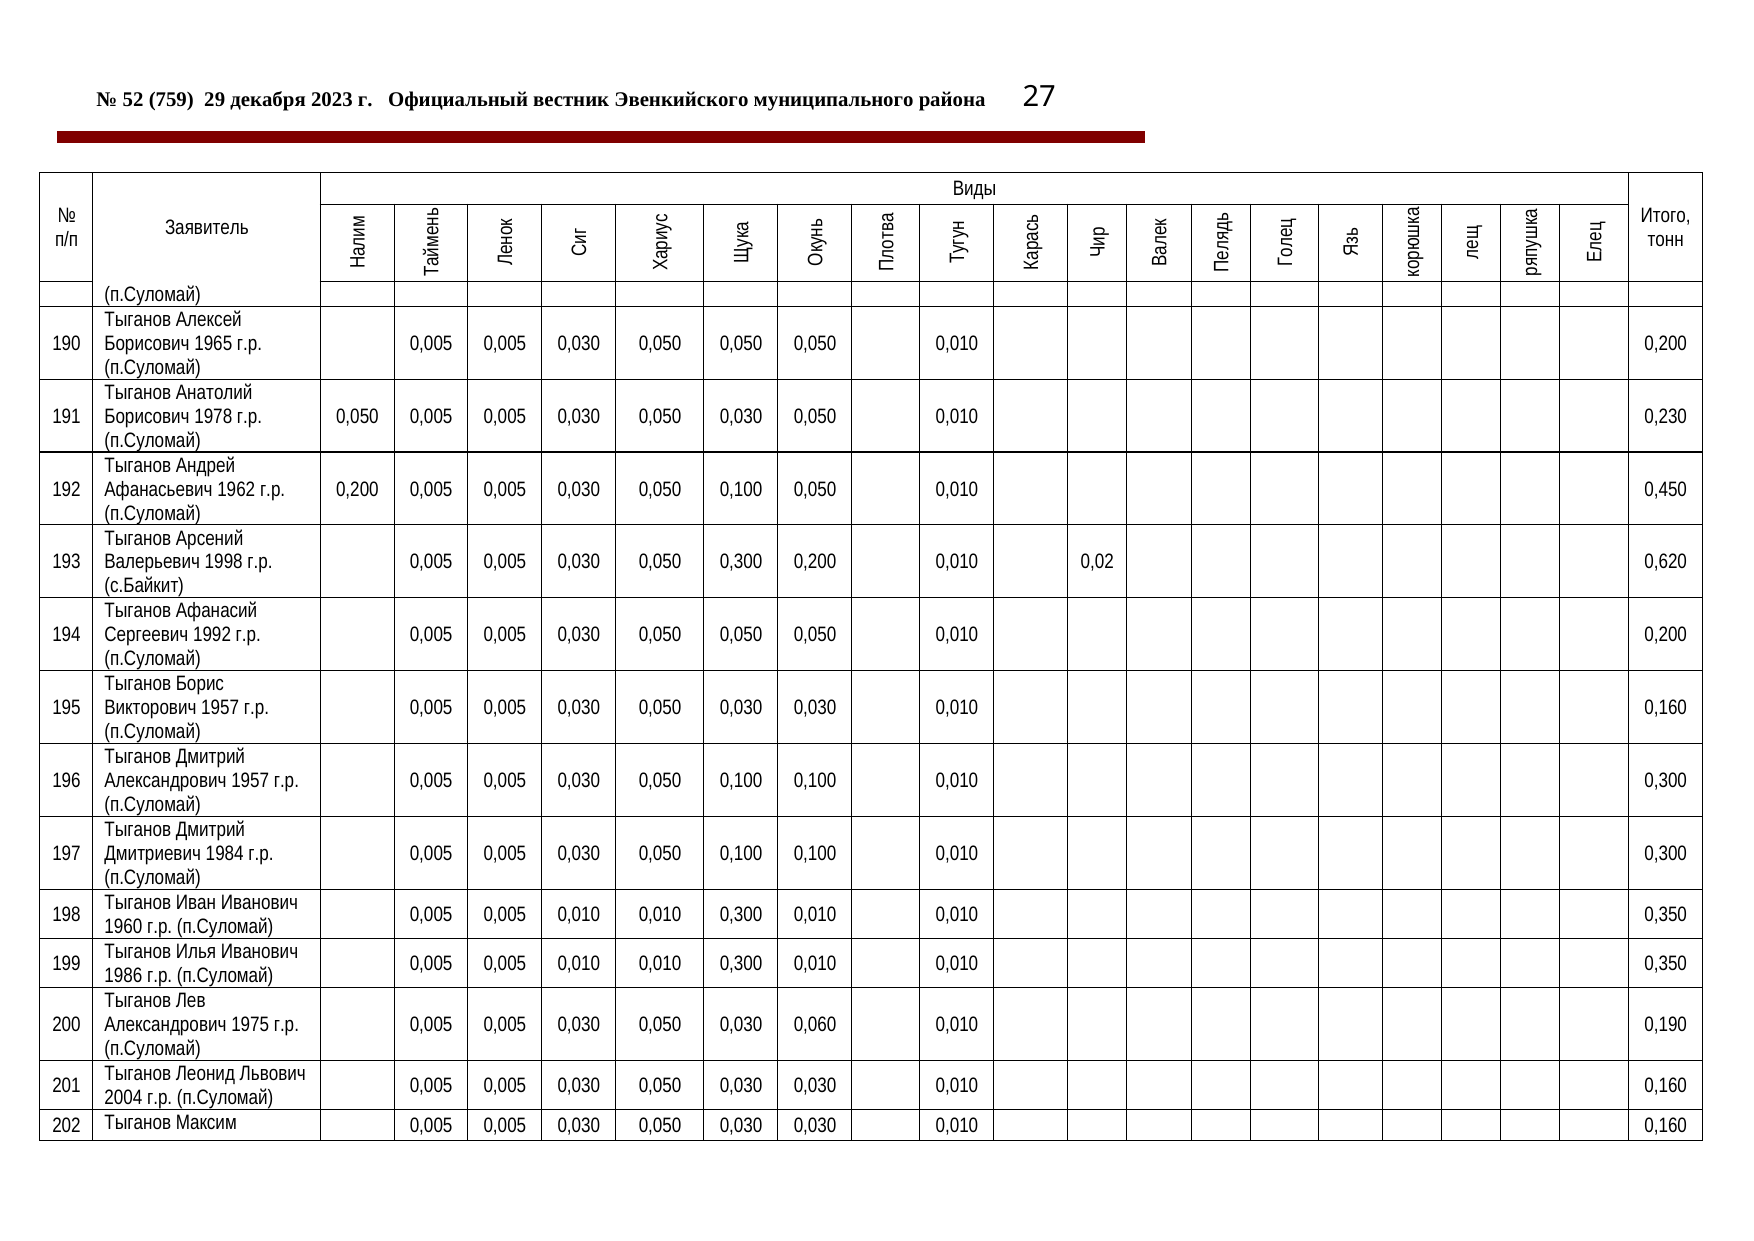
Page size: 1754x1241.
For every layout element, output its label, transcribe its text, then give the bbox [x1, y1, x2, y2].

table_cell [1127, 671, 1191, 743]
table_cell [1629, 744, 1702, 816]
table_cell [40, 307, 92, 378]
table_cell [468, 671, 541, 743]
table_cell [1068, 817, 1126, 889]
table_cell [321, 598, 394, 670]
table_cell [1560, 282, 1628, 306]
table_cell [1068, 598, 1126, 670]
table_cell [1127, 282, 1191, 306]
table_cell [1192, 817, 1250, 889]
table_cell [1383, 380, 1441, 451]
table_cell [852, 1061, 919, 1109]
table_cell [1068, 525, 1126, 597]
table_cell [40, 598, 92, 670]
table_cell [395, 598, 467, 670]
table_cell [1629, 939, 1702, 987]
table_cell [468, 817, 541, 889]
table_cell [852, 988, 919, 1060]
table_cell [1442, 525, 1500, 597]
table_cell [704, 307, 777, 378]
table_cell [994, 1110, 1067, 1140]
table_cell Хариус [616, 205, 703, 281]
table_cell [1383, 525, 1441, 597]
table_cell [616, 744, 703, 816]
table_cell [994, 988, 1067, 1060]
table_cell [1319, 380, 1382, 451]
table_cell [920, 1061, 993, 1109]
table_header Виды [321, 173, 1628, 203]
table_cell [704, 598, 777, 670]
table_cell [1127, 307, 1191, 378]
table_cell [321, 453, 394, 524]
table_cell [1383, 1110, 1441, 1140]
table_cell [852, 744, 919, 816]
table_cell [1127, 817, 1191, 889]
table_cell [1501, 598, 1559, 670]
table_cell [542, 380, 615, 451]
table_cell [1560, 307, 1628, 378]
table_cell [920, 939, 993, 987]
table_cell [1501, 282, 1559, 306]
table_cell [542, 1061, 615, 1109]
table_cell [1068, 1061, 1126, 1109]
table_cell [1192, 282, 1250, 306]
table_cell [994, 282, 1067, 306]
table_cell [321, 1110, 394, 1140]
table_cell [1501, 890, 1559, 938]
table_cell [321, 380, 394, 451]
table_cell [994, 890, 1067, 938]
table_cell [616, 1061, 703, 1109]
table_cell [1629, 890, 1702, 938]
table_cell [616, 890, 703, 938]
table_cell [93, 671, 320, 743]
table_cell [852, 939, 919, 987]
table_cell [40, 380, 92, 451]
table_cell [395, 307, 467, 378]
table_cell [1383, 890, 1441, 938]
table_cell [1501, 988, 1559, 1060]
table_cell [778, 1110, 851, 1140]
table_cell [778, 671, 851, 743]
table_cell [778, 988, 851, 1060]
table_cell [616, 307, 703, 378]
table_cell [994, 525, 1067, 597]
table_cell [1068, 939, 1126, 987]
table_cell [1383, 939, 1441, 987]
table_cell ряпушка [1501, 205, 1559, 281]
table_cell Голец [1251, 205, 1318, 281]
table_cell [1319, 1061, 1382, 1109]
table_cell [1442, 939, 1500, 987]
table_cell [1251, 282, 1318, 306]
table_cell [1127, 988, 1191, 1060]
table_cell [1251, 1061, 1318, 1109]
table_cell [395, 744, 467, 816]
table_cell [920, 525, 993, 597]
table_cell лещ [1442, 205, 1500, 281]
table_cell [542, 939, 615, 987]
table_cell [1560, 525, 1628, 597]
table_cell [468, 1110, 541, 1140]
table_cell Таймень [395, 205, 467, 281]
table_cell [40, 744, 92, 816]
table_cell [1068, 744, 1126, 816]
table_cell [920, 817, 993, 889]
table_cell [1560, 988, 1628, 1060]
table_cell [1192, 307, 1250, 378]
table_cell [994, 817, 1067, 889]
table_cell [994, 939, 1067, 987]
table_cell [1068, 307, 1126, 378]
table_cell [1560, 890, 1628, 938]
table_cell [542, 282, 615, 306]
table_header № п/п [40, 173, 92, 281]
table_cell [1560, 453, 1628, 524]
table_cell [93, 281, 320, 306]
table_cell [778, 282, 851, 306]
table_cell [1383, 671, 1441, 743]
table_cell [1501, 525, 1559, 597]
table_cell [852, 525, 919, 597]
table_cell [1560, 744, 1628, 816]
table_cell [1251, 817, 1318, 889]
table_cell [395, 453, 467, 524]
table_cell Плотва [852, 205, 919, 281]
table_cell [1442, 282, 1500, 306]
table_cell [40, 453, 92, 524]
table_cell Щука [704, 205, 777, 281]
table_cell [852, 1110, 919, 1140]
table_cell Валек [1127, 205, 1191, 281]
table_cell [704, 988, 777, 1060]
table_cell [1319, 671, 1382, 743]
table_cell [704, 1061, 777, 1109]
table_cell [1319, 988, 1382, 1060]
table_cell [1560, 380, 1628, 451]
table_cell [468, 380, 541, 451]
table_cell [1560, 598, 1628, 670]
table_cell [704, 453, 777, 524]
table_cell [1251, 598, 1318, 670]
table_header Итого, тонн [1629, 173, 1702, 281]
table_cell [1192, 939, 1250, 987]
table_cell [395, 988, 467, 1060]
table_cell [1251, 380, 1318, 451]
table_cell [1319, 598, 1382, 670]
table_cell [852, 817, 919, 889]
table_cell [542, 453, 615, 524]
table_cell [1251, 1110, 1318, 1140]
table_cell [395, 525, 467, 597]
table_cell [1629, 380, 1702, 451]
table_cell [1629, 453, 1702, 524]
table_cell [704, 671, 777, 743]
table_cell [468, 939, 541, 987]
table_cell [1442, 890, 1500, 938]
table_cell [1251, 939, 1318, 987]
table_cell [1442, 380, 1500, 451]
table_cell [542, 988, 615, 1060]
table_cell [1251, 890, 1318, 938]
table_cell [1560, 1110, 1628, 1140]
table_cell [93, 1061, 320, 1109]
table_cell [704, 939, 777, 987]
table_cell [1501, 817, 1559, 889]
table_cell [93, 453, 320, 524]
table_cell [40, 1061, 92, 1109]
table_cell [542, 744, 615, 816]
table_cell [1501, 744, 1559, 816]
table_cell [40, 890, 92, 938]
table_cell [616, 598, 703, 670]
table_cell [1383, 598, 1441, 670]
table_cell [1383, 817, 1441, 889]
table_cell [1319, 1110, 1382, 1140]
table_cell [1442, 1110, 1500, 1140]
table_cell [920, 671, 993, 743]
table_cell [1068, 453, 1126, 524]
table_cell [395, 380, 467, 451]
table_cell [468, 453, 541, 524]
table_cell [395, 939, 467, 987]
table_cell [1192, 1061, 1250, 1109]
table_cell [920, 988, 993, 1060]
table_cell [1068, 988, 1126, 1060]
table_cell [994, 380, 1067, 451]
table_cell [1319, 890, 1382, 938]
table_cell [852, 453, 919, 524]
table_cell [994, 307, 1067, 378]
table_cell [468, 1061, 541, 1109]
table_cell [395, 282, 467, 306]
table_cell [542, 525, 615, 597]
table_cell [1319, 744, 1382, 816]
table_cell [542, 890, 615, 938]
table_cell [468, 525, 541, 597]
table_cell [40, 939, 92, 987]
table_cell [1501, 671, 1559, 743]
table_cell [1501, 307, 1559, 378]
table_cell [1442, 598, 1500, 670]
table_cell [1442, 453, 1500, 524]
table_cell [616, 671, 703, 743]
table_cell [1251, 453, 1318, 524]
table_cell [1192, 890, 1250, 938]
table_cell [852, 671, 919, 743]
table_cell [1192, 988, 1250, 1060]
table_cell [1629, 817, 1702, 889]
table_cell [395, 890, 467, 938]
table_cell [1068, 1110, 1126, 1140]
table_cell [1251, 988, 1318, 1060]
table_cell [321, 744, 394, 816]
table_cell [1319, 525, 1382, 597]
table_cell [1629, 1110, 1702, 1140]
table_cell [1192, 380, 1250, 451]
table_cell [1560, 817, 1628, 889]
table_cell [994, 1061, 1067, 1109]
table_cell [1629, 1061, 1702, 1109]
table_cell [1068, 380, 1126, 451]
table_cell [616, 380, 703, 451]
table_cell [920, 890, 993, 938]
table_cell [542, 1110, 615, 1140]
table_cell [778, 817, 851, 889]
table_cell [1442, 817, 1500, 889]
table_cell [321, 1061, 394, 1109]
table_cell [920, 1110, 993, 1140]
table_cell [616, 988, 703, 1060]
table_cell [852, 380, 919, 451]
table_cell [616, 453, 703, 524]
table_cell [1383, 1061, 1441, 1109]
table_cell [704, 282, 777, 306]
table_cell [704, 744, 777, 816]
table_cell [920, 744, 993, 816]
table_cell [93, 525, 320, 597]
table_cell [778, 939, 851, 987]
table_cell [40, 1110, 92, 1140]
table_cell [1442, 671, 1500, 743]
table_cell Налим [321, 205, 394, 281]
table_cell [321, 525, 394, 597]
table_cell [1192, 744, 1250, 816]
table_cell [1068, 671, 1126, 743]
table_cell Тугун [920, 205, 993, 281]
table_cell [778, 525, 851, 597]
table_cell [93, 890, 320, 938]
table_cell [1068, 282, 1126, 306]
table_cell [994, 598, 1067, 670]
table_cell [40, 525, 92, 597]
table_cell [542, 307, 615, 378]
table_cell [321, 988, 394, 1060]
table_cell Карась [994, 205, 1067, 281]
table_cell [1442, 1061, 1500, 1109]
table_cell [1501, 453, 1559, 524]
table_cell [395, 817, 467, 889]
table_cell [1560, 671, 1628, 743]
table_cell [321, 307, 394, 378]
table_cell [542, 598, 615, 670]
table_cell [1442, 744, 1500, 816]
table_cell Окунь [778, 205, 851, 281]
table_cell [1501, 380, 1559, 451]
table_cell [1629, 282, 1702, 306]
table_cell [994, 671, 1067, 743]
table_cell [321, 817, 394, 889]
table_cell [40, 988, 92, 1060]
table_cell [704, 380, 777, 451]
table_cell Пелядь [1192, 205, 1250, 281]
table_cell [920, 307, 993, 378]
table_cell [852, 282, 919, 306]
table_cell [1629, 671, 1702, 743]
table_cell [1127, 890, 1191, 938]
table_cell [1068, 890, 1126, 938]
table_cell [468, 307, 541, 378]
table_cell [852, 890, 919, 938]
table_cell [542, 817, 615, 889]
table_header Заявитель [93, 173, 320, 281]
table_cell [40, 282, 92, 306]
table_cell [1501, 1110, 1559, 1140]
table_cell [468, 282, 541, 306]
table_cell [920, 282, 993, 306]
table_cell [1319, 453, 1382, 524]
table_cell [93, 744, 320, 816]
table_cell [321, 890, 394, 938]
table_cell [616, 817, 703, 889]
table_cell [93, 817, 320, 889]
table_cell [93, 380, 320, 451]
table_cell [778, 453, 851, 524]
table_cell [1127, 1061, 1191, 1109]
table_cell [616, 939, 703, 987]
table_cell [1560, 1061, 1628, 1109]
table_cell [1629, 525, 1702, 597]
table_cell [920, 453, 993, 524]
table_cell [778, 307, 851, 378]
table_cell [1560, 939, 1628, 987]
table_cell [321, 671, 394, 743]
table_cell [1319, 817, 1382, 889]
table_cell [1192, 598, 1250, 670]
table_cell Сиг [542, 205, 615, 281]
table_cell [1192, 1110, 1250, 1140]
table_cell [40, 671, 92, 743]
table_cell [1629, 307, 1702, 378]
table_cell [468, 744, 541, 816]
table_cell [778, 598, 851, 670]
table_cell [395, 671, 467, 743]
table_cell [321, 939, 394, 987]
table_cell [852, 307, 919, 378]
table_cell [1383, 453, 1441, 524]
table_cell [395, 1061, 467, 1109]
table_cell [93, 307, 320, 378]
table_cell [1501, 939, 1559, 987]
table_cell Язь [1319, 205, 1382, 281]
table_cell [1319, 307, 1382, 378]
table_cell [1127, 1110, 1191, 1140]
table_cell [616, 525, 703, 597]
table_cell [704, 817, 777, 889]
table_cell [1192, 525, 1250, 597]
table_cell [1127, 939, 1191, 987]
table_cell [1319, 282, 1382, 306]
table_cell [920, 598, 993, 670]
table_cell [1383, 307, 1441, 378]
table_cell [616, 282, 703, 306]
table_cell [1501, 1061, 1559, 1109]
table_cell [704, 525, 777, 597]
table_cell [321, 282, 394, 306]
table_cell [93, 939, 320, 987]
table_cell Чир [1068, 205, 1126, 281]
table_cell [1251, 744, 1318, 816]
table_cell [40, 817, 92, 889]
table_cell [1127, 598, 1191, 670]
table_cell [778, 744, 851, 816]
table_cell корюшка [1383, 205, 1441, 281]
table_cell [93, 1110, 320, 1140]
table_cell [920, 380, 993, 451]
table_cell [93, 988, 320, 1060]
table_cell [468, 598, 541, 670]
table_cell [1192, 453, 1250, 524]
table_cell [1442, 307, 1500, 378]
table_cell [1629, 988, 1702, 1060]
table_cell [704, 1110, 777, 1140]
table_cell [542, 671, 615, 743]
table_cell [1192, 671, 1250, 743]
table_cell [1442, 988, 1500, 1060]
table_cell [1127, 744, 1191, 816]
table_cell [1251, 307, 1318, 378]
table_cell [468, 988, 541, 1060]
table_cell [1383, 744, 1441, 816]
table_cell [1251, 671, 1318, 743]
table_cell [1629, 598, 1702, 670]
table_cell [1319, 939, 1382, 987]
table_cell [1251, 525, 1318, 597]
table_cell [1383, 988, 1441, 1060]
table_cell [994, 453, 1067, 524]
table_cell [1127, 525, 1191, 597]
table_cell Елец [1560, 205, 1628, 281]
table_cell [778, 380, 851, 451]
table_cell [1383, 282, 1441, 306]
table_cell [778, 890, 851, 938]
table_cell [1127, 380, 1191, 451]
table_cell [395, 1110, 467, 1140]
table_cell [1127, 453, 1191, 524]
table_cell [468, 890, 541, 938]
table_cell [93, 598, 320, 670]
table_cell Ленок [468, 205, 541, 281]
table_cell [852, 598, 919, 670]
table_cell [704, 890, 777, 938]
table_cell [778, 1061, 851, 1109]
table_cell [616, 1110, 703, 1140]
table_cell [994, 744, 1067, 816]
